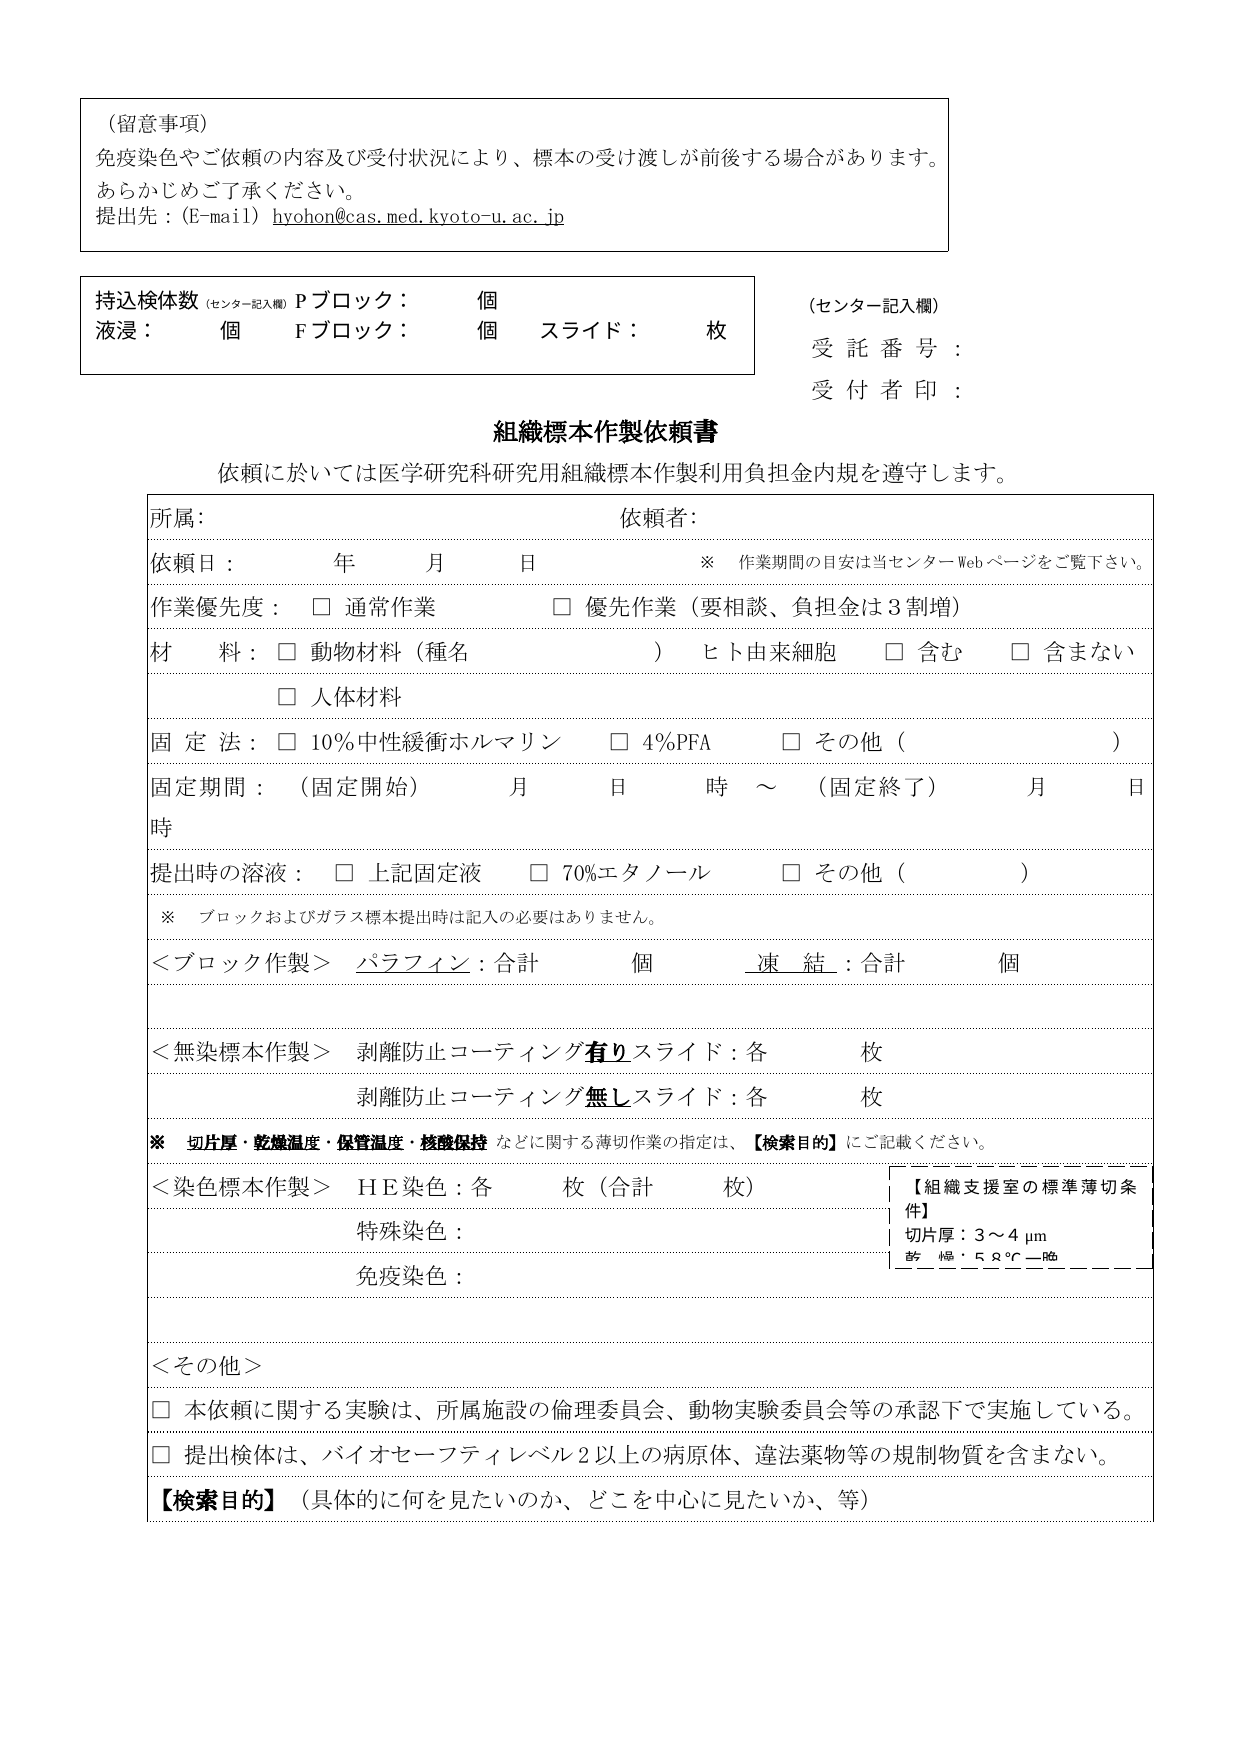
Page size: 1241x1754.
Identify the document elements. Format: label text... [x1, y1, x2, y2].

table_cell ＜その他＞ [148, 1342, 1153, 1387]
table_header 所属: 依頼者: [148, 495, 1153, 539]
table_cell □ 提出検体は、バイオセーフティレベル2以上の病原体、違法薬物等の規制物質を含まない。 [148, 1431, 1153, 1476]
text 受 付 者 印 ： [148, 369, 1063, 411]
table_cell 【検索目的】（具体的に何を見たいのか、どこを中心に見たいか、等） [148, 1476, 1153, 1521]
table_cell 剥離防止コーティング無しスライド：各 枚 [148, 1073, 1153, 1118]
table_cell [148, 984, 1153, 1028]
table_cell 作業優先度： □ 通常作業 □ 優先作業（要相談、負担金は３割増） [148, 584, 1153, 628]
table_cell ＜無染標本作製＞ 剥離防止コーティング有りスライド：各 枚 [148, 1028, 1153, 1073]
table_cell [148, 1297, 1153, 1342]
table_cell ブロックおよびガラス標本提出時は記入の必要はありません。 [148, 894, 1153, 939]
table_cell 作業期間の目安は当センターWebページをご覧下さい。 [651, 539, 1153, 583]
text 依頼に於いては医学研究科研究用組織標本作製利用負担金内規を遵守します。 [172, 452, 1063, 494]
text 受 託 番 号 ： [755, 327, 1063, 369]
table_cell 提出時の溶液： □ 上記固定液 □ 70%エタノール □ その他（ ） [148, 849, 1153, 894]
table_cell ＜ブロック作製＞ パラフィン：合計 個 凍 結 ：合計 個 [148, 939, 1153, 983]
table_cell 固 定 法： □ 10％中性緩衝ホルマリン □ 4％PFA □ その他（ ） [148, 718, 1153, 763]
table_cell 固定期間： （固定開始） 月 日 時 ～ （固定終了） 月 日 時 [148, 763, 1153, 849]
table_cell 免疫染色： [148, 1252, 1153, 1297]
text 組織標本作製依頼書 [148, 411, 1063, 452]
table_cell 特殊染色： [148, 1208, 889, 1252]
table_cell 切片厚・乾燥温度・保管温度・核酸保持 などに関する薄切作業の指定は、【検索目的】にご記載ください。 [148, 1118, 1153, 1163]
table_cell □ 本依頼に関する実験は、所属施設の倫理委員会、動物実験委員会等の承認下で実施している。 [148, 1387, 1153, 1431]
table_cell 材 料： □ 動物材料（種名 ） ヒト由来細胞 □ 含む □ 含まない [148, 628, 1153, 673]
table_cell ＜染色標本作製＞ ＨＥ染色：各 枚（合計 枚） [148, 1163, 1153, 1207]
text 受 託 番 号 ： [148, 327, 754, 369]
table_cell 依頼日： 年 月 日 [148, 539, 651, 583]
table_cell □ 人体材料 [148, 673, 1153, 718]
